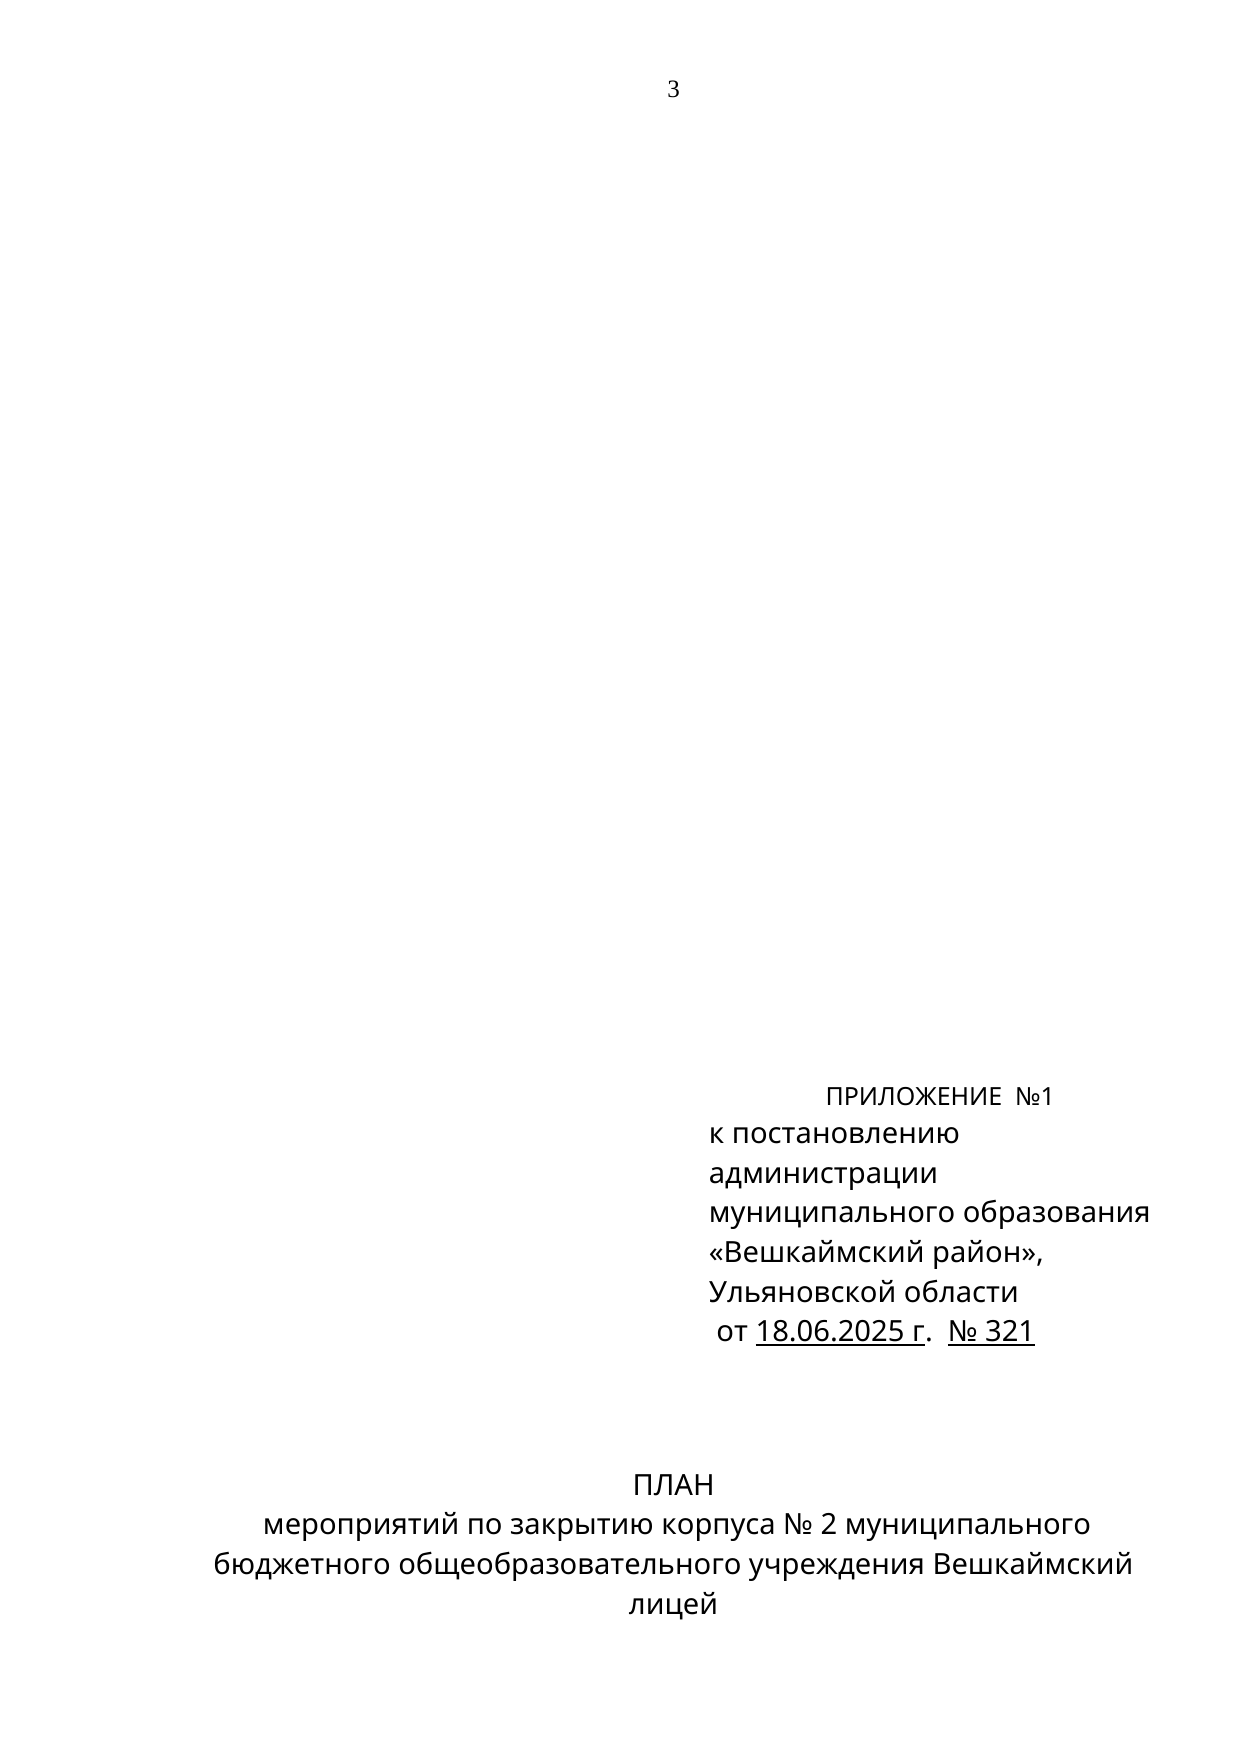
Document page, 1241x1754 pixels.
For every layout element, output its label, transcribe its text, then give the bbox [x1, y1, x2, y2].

text Ульяновской области [709, 1271, 1169, 1311]
text ПРИЛОЖЕНИЕ №1 [709, 1078, 1169, 1112]
text муниципального образования [709, 1192, 1169, 1231]
text мероприятий по закрытию корпуса № 2 муниципального бюджетного общеобразовательного учреждения Вешкаймский лицей [177, 1503, 1169, 1623]
text от 18.06.2025 г. № 321 [709, 1311, 1169, 1350]
text «Вешкаймский район», [709, 1231, 1169, 1271]
text ПЛАН [177, 1464, 1169, 1503]
text к постановлению администрации [709, 1112, 1169, 1192]
